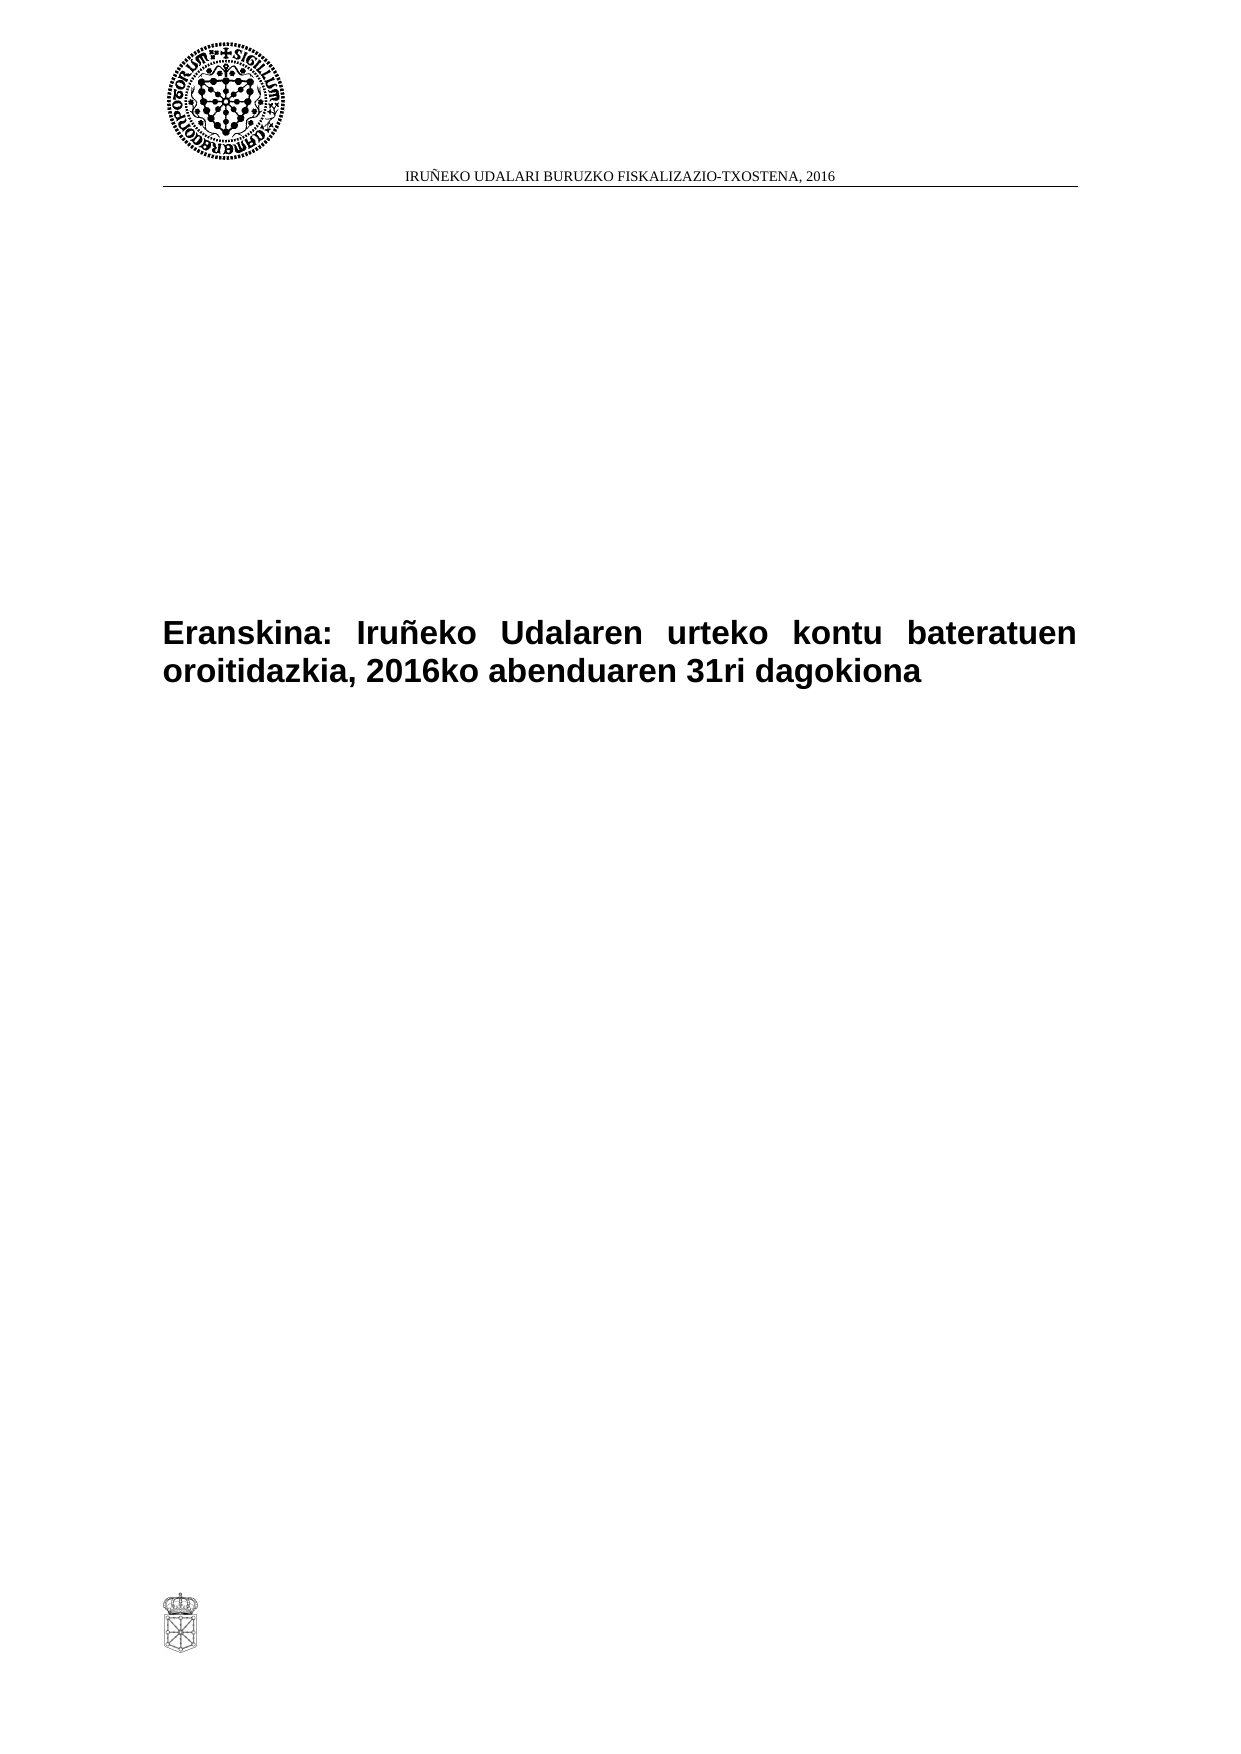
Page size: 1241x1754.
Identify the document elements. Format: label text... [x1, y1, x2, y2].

picture [162, 1592, 199, 1654]
text Eranskina: Iruñeko Udalaren urteko kontu bateratuen oroitidazkia, 2016ko abenduaren 31ri dagokiona [162, 613, 1078, 689]
picture [162, 38, 289, 164]
